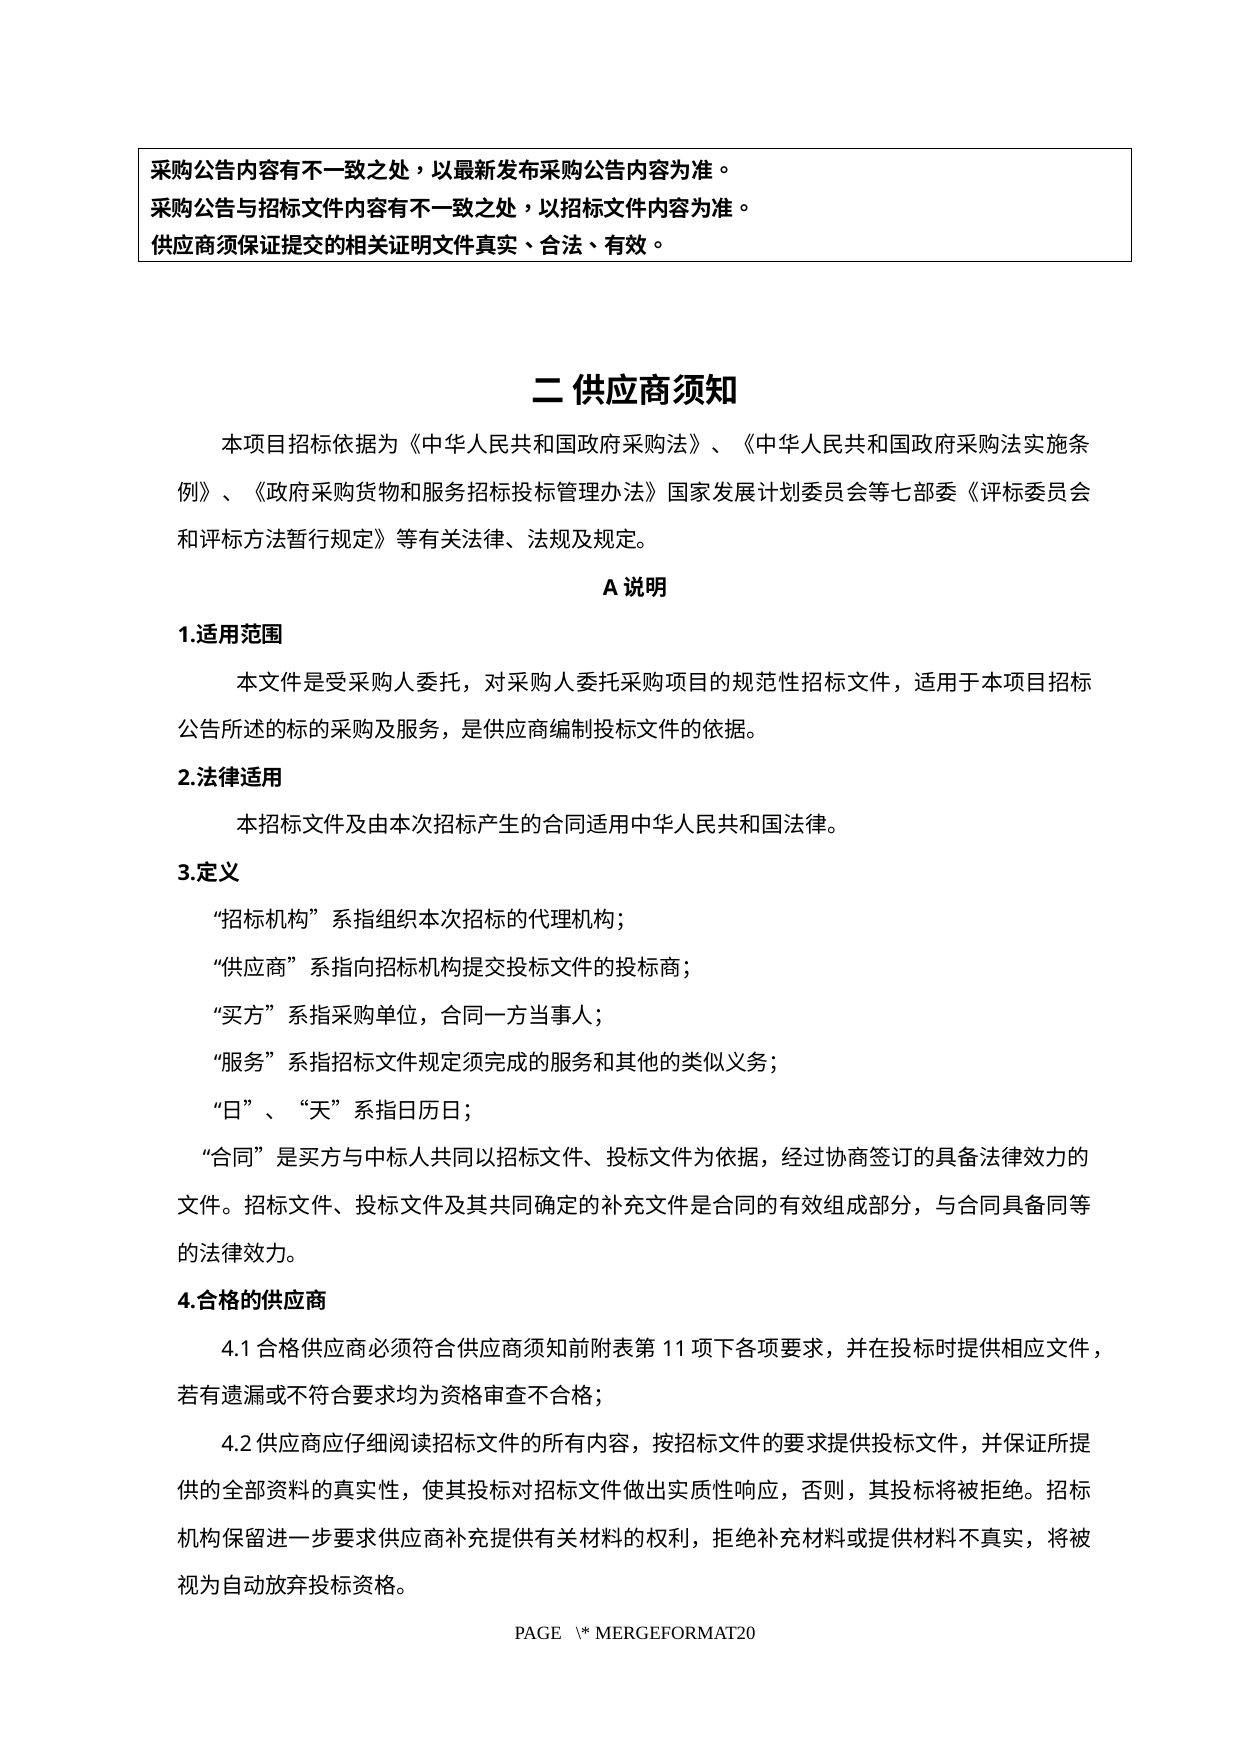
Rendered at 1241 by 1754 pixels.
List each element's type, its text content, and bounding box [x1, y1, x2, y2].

subtitle 4.合格的供应商 [177, 1283, 1092, 1315]
subtitle 1.适用范围 [177, 617, 1092, 649]
text 本招标文件及由本次招标产生的合同适用中华人民共和国法律。 [177, 807, 1092, 839]
text 4.2供应商应仔细阅读招标文件的所有内容，按招标文件的要求提供投标文件，并保证所提供的全部资料的真实性，使其投标对招标文件做出实质性响应，否则，其投标将被拒绝。招标机构保留进一步要求供应商补充提供有关材料的权利，拒绝补充材料或提供材料不真实，将被视为自动放弃投标资格。 [177, 1426, 1092, 1600]
text “买方”系指采购单位，合同一方当事人； [177, 998, 1092, 1029]
subtitle 2.法律适用 [177, 760, 1092, 791]
text “日”、“天”系指日历日； [177, 1093, 1092, 1124]
text 本项目招标依据为《中华人民共和国政府采购法》、《中华人民共和国政府采购法实施条例》、《政府采购货物和服务招标投标管理办法》国家发展计划委员会等七部委《评标委员会和评标方法暂行规定》等有关法律、法规及规定。 [177, 427, 1092, 554]
text “招标机构”系指组织本次招标的代理机构； [177, 902, 1092, 934]
text “服务”系指招标文件规定须完成的服务和其他的类似义务； [177, 1045, 1092, 1077]
subtitle 二 供应商须知 [177, 364, 1092, 412]
subtitle 3.定义 [177, 855, 1092, 887]
table_cell 采购公告内容有不一致之处，以最新发布采购公告内容为准。 采购公告与招标文件内容有不一致之处，以招标文件内容为准。 供应商须保证提交的相关证明文件真实、合法、有效。 [139, 149, 1131, 261]
text “供应商”系指向招标机构提交投标文件的投标商； [177, 950, 1092, 982]
text 本文件是受采购人委托，对采购人委托采购项目的规范性招标文件，适用于本项目招标公告所述的标的采购及服务，是供应商编制投标文件的依据。 [177, 665, 1092, 744]
subtitle A 说明 [177, 569, 1092, 601]
text “合同”是买方与中标人共同以招标文件、投标文件为依据，经过协商签订的具备法律效力的文件。招标文件、投标文件及其共同确定的补充文件是合同的有效组成部分，与合同具备同等的法律效力。 [177, 1140, 1092, 1267]
text 4.1合格供应商必须符合供应商须知前附表第11项下各项要求，并在投标时提供相应文件，若有遗漏或不符合要求均为资格审查不合格； [177, 1331, 1092, 1410]
